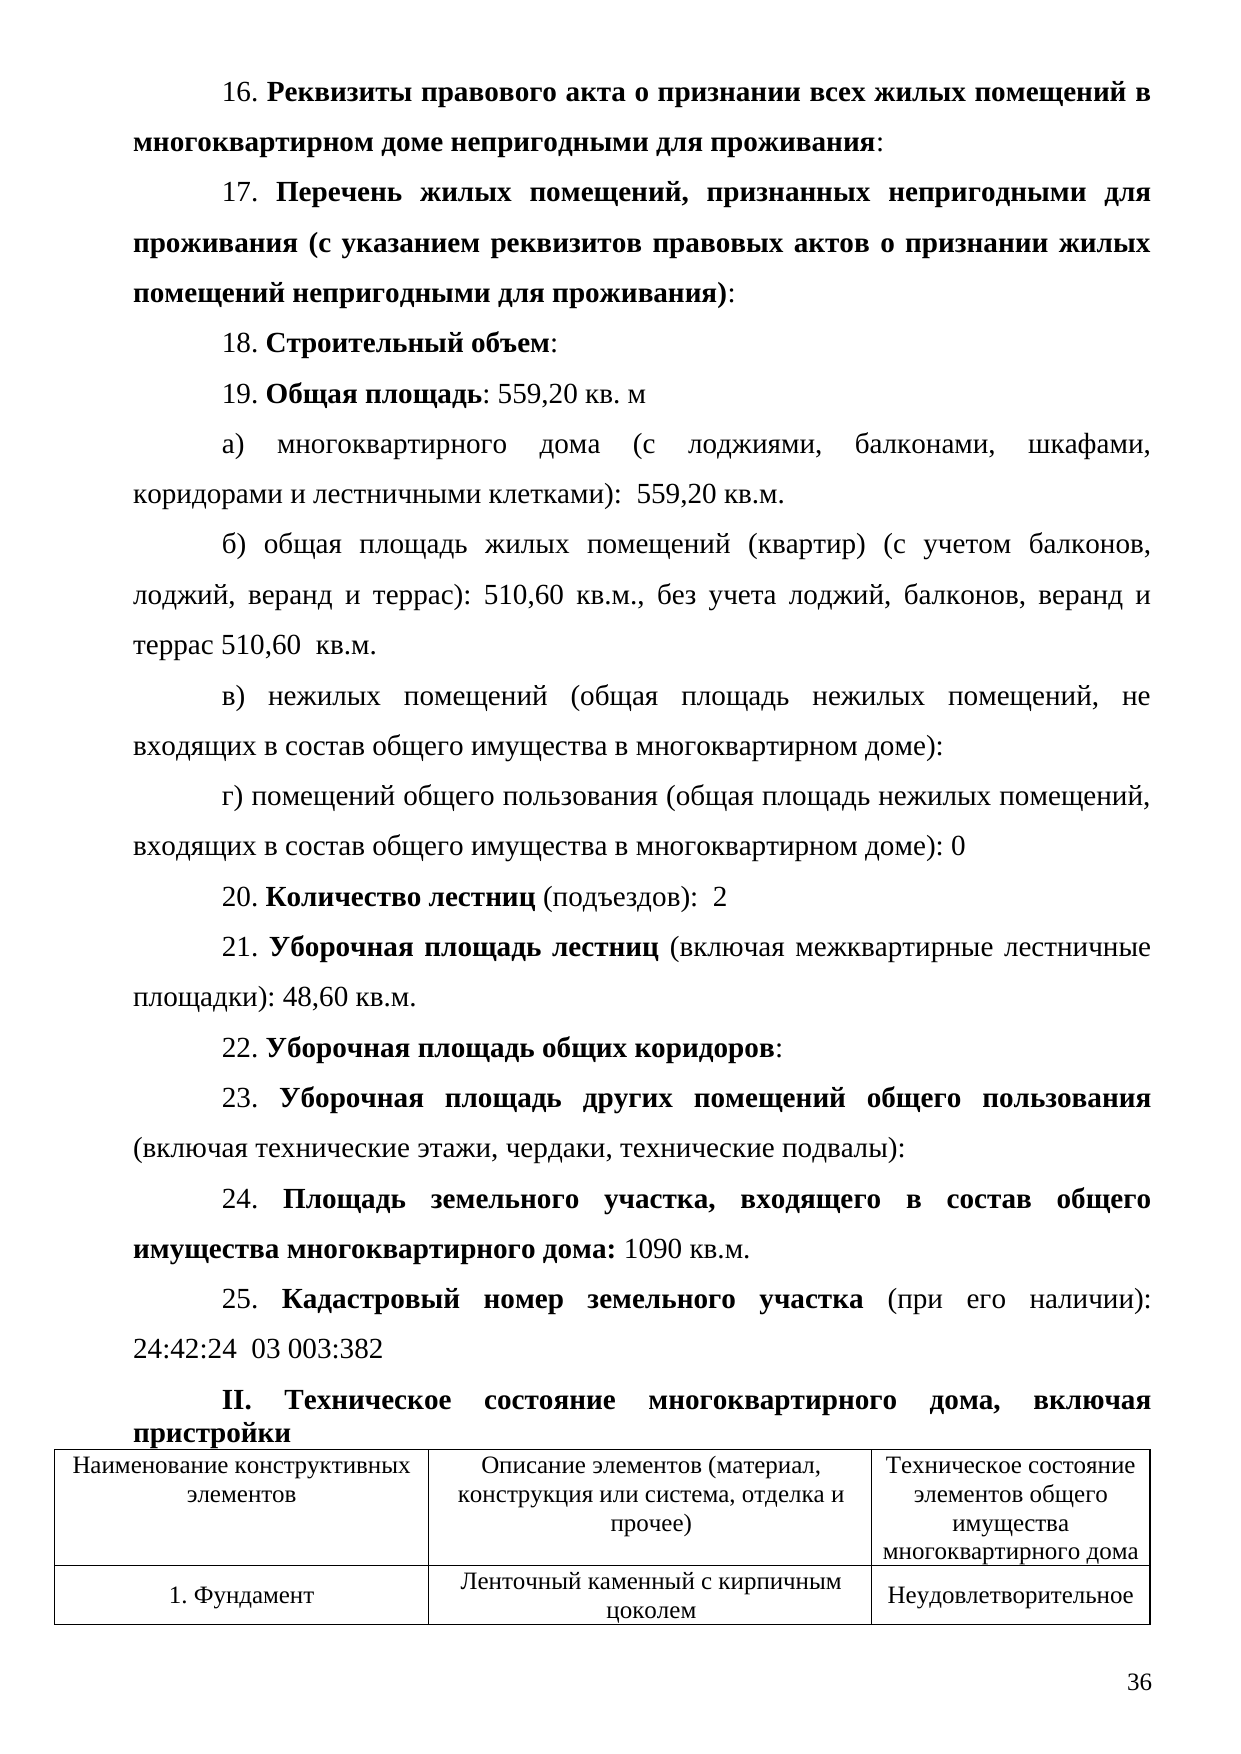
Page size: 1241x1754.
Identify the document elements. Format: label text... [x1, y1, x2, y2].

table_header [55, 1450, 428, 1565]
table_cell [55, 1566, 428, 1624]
text 22. Уборочная площадь общих коридоров: [133, 1030, 1152, 1063]
text в) нежилых помещений (общая площадь нежилых помещений, не входящих в состав общего имущества в многоквартирном доме): [133, 678, 1152, 761]
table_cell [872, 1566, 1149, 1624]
text 19. Общая площадь: 559,20 кв. м [133, 376, 1152, 409]
text II. Техническое состояние многоквартирного дома, включая пристройки [133, 1382, 1152, 1449]
text 17. Перечень жилых помещений, признанных непригодными для проживания (с указанием реквизитов правовых актов о признании жилых помещений непригодными для проживания): [133, 174, 1152, 309]
text б) общая площадь жилых помещений (квартир) (с учетом балконов, лоджий, веранд и террас): 510,60 кв.м., без учета лоджий, балконов, веранд и террас 510,60 кв.м. [133, 527, 1152, 661]
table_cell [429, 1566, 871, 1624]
text 16. Реквизиты правового акта о признании всех жилых помещений в многоквартирном доме непригодными для проживания: [133, 74, 1152, 158]
text г) помещений общего пользования (общая площадь нежилых помещений, входящих в состав общего имущества в многоквартирном доме): 0 [133, 778, 1152, 862]
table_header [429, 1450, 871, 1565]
text 23. Уборочная площадь других помещений общего пользования (включая технические этажи, чердаки, технические подвалы): [133, 1080, 1152, 1164]
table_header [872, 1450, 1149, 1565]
text 25. Кадастровый номер земельного участка (при его наличии): 24:42:24 03 003:382 [133, 1281, 1152, 1365]
text 24. Площадь земельного участка, входящего в состав общего имущества многоквартирного дома: 1090 кв.м. [133, 1181, 1152, 1264]
text 20. Количество лестниц (подъездов): 2 [133, 879, 1152, 912]
text а) многоквартирного дома (с лоджиями, балконами, шкафами, коридорами и лестничными клетками): 559,20 кв.м. [133, 426, 1152, 510]
text 21. Уборочная площадь лестниц (включая межквартирные лестничные площадки): 48,60 кв.м. [133, 929, 1152, 1013]
text 18. Строительный объем: [133, 325, 1152, 359]
